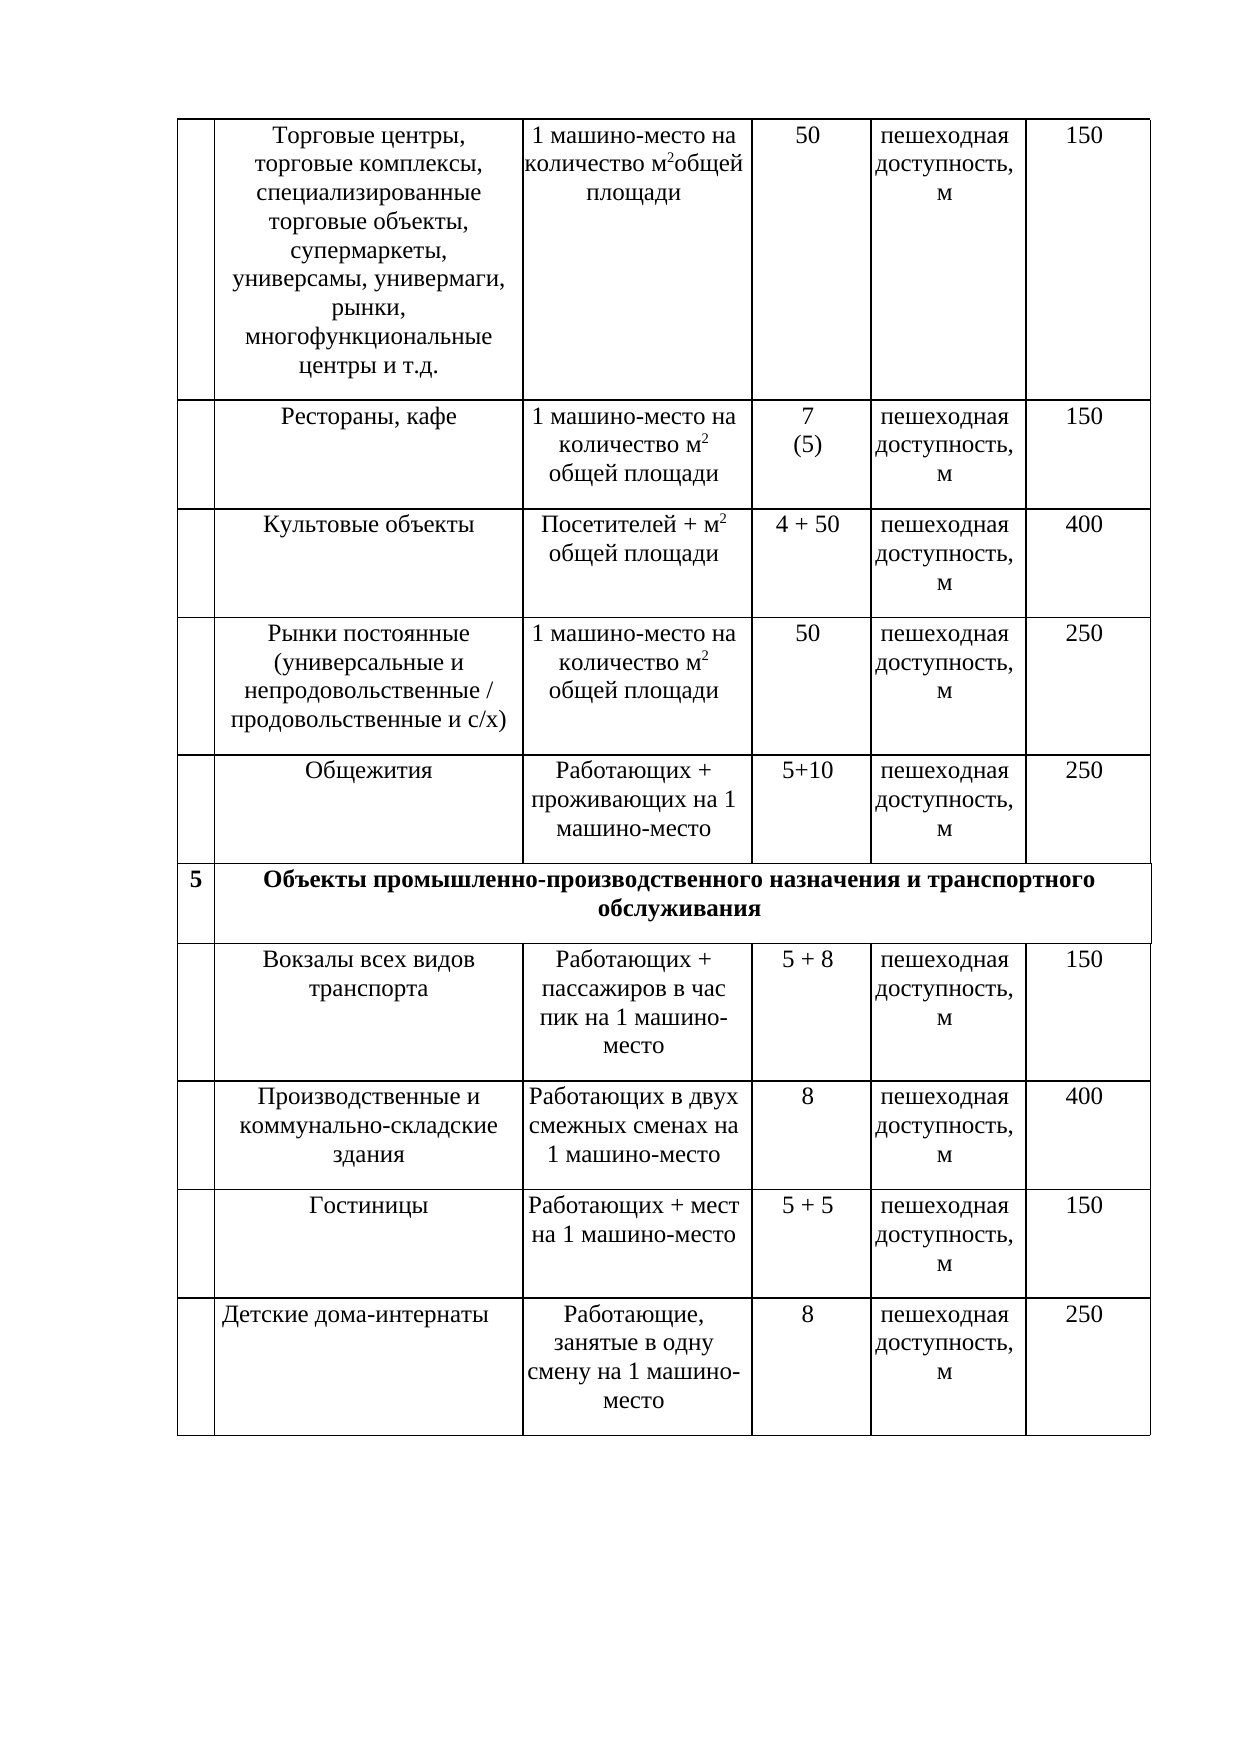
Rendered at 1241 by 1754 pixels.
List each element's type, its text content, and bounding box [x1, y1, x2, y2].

table_cell пешеходная доступность, м [872, 510, 1025, 617]
table_cell 400 [1027, 1082, 1150, 1188]
table_cell Детские дома-интернаты [215, 1299, 522, 1434]
table_cell 250 [1027, 1299, 1150, 1434]
table_cell [178, 944, 214, 1080]
table_cell [178, 120, 214, 399]
table_cell 150 [1027, 1190, 1150, 1297]
table_cell 5+10 [753, 756, 870, 863]
table_cell 150 [1027, 401, 1150, 508]
table_cell пешеходная доступность, м [872, 1082, 1025, 1188]
table_cell 250 [1027, 756, 1150, 863]
table_cell [178, 1082, 214, 1188]
table_cell 50 [753, 618, 870, 754]
table_cell Культовые объекты [215, 510, 522, 617]
table_cell Объекты промышленно-производственного назначения и транспортного обслуживания [215, 864, 1151, 942]
table_cell 1 машино-место на количество м2 общей площади [524, 401, 751, 508]
table_cell Рестораны, кафе [215, 401, 522, 508]
table_cell Гостиницы [215, 1190, 522, 1297]
table_cell [178, 510, 214, 617]
table_cell [178, 618, 214, 754]
table_cell 150 [1027, 944, 1150, 1080]
table_cell 250 [1027, 618, 1150, 754]
table_cell 8 [753, 1299, 870, 1434]
table_cell Работающих + мест на 1 машино-место [524, 1190, 751, 1297]
table_cell 4 + 50 [753, 510, 870, 617]
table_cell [524, 120, 751, 399]
table_cell Посетителей + м2 общей площади [524, 510, 751, 617]
table_cell [178, 401, 214, 508]
table_cell 5 + 5 [753, 1190, 870, 1297]
table_cell пешеходная доступность, м [872, 618, 1025, 754]
table_cell [178, 1190, 214, 1297]
table_cell Работающих в двух смежных сменах на 1 машино-место [524, 1082, 751, 1188]
table_cell [178, 756, 214, 863]
table_cell 5 [178, 864, 214, 942]
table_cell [872, 1299, 1025, 1434]
table_cell Общежития [215, 756, 522, 863]
table_cell Работающие, занятые в одну смену на 1 машино-место [524, 1299, 751, 1434]
table_cell 400 [1027, 510, 1150, 617]
table_cell пешеходная доступность, м [872, 401, 1025, 508]
table_cell 50 [753, 120, 870, 399]
table_cell 1 машино-место на количество м2 общей площади [524, 618, 751, 754]
table_cell Работающих + пассажиров в час пик на 1 машино-место [524, 944, 751, 1080]
table_cell 8 [753, 1082, 870, 1188]
table_cell пешеходная доступность, м [872, 1190, 1025, 1297]
table_cell Производственные и коммунально-складские здания [215, 1082, 522, 1188]
table_cell [178, 1299, 214, 1434]
table_cell 150 [1027, 120, 1150, 399]
table_cell пешеходная доступность, м [872, 944, 1025, 1080]
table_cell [872, 120, 1025, 399]
table_cell 7 (5) [753, 401, 870, 508]
table_cell 5 + 8 [753, 944, 870, 1080]
table_cell Вокзалы всех видов транспорта [215, 944, 522, 1080]
table_cell Рынки постоянные (универсальные и непродовольственные / продовольственные и с/х) [215, 618, 522, 754]
table_cell пешеходная доступность, м [872, 756, 1025, 863]
table_cell Торговые центры, торговые комплексы, специализированные торговые объекты, супермаркеты, универсамы, универмаги, рынки, многофункциональные центры и т.д. [215, 120, 522, 399]
table_cell Работающих + проживающих на 1 машино-место [524, 756, 751, 863]
